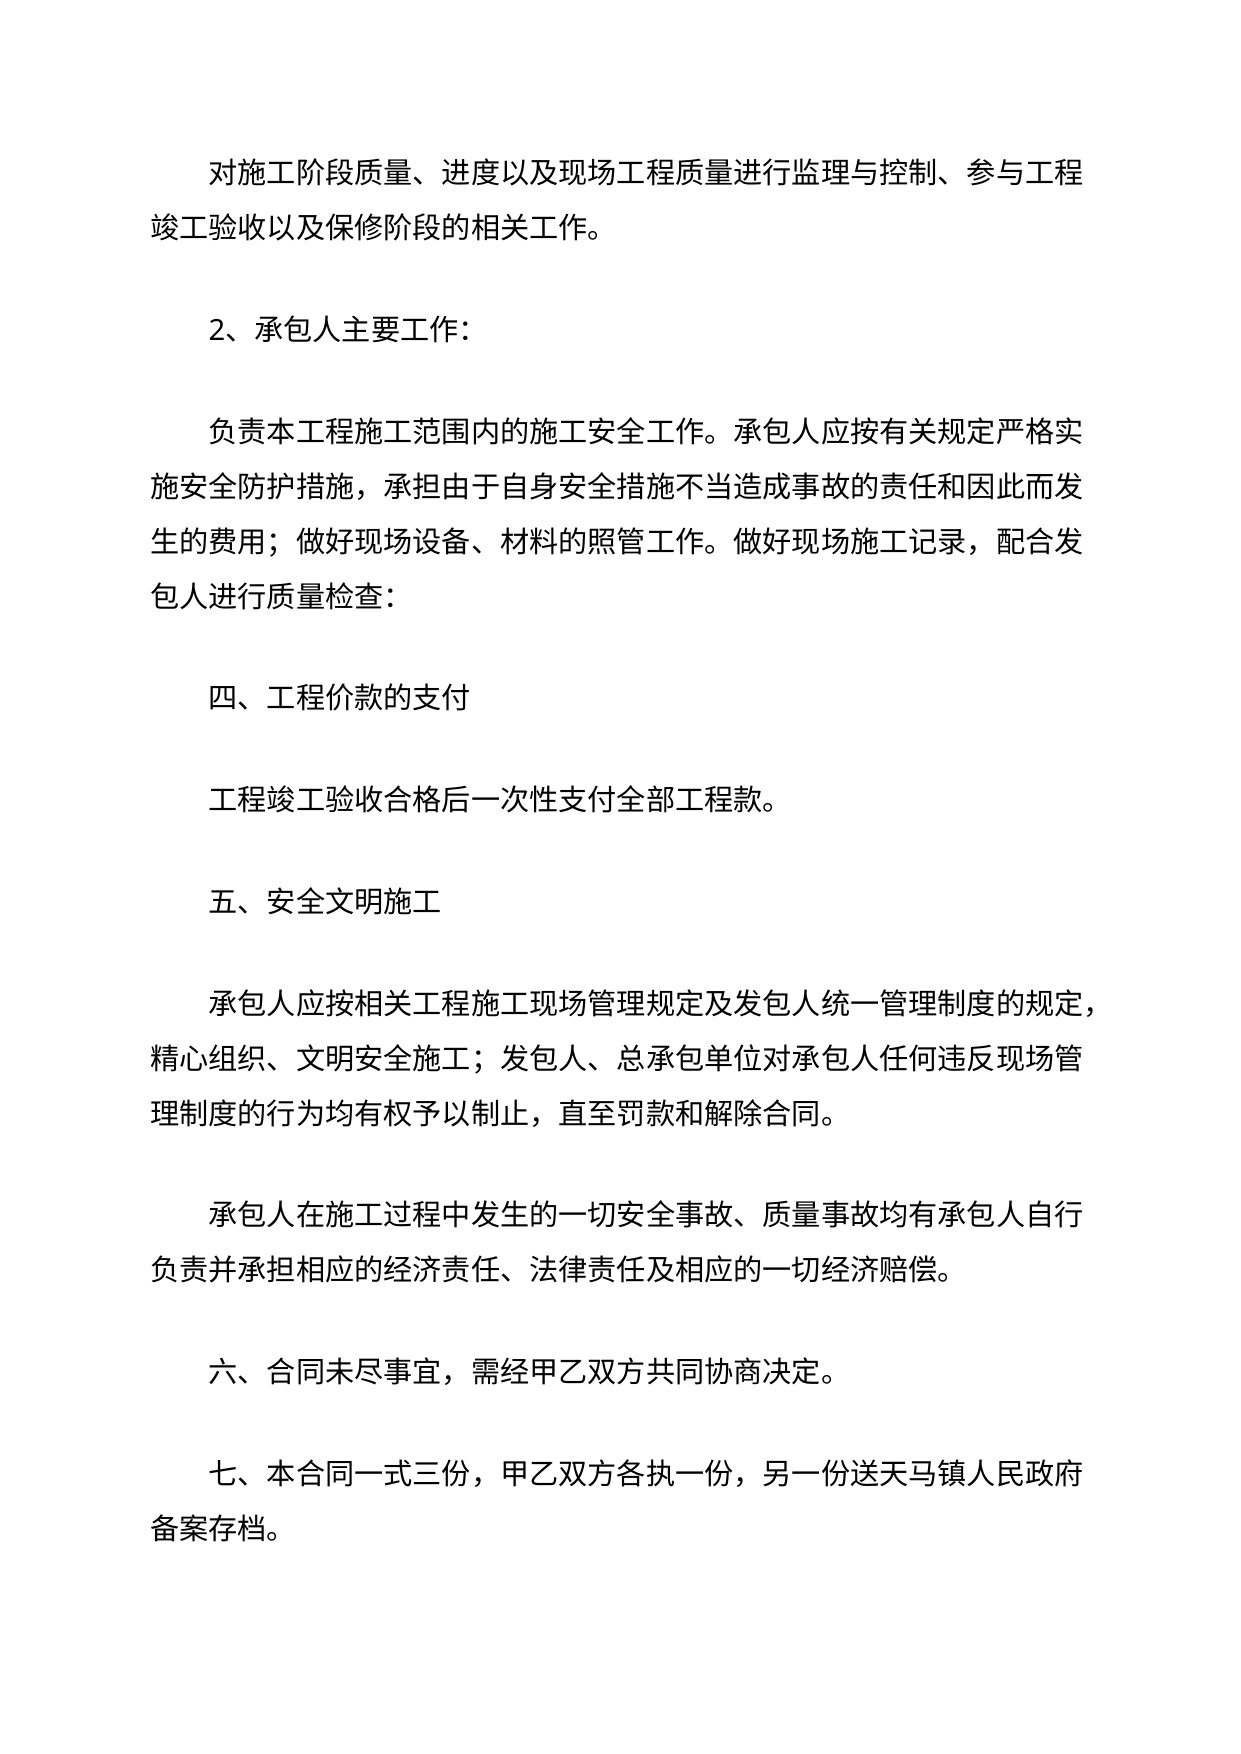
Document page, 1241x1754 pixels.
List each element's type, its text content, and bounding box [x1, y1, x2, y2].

text 四、工程价款的支付 [150, 675, 1090, 717]
text 承包人应按相关工程施工现场管理规定及发包人统一管理制度的规定，精心组织、文明安全施工；发包人、总承包单位对承包人任何违反现场管理制度的行为均有权予以制止，直至罚款和解除合同。 [150, 980, 1090, 1132]
text 负责本工程施工范围内的施工安全工作。承包人应按有关规定严格实施安全防护措施，承担由于自身安全措施不当造成事故的责任和因此而发生的费用；做好现场设备、材料的照管工作。做好现场施工记录，配合发包人进行质量检查： [150, 409, 1090, 616]
text 五、安全文明施工 [150, 879, 1090, 921]
text 工程竣工验收合格后一次性支付全部工程款。 [150, 777, 1090, 819]
text 承包人在施工过程中发生的一切安全事故、质量事故均有承包人自行负责并承担相应的经济责任、法律责任及相应的一切经济赔偿。 [150, 1192, 1090, 1289]
text 六、合同未尽事宜，需经甲乙双方共同协商决定。 [150, 1349, 1090, 1391]
text 2、承包人主要工作： [150, 307, 1090, 349]
text 七、本合同一式三份，甲乙双方各执一份，另一份送天马镇人民政府备案存档。 [150, 1450, 1090, 1548]
text 对施工阶段质量、进度以及现场工程质量进行监理与控制、参与工程竣工验收以及保修阶段的相关工作。 [150, 150, 1090, 247]
